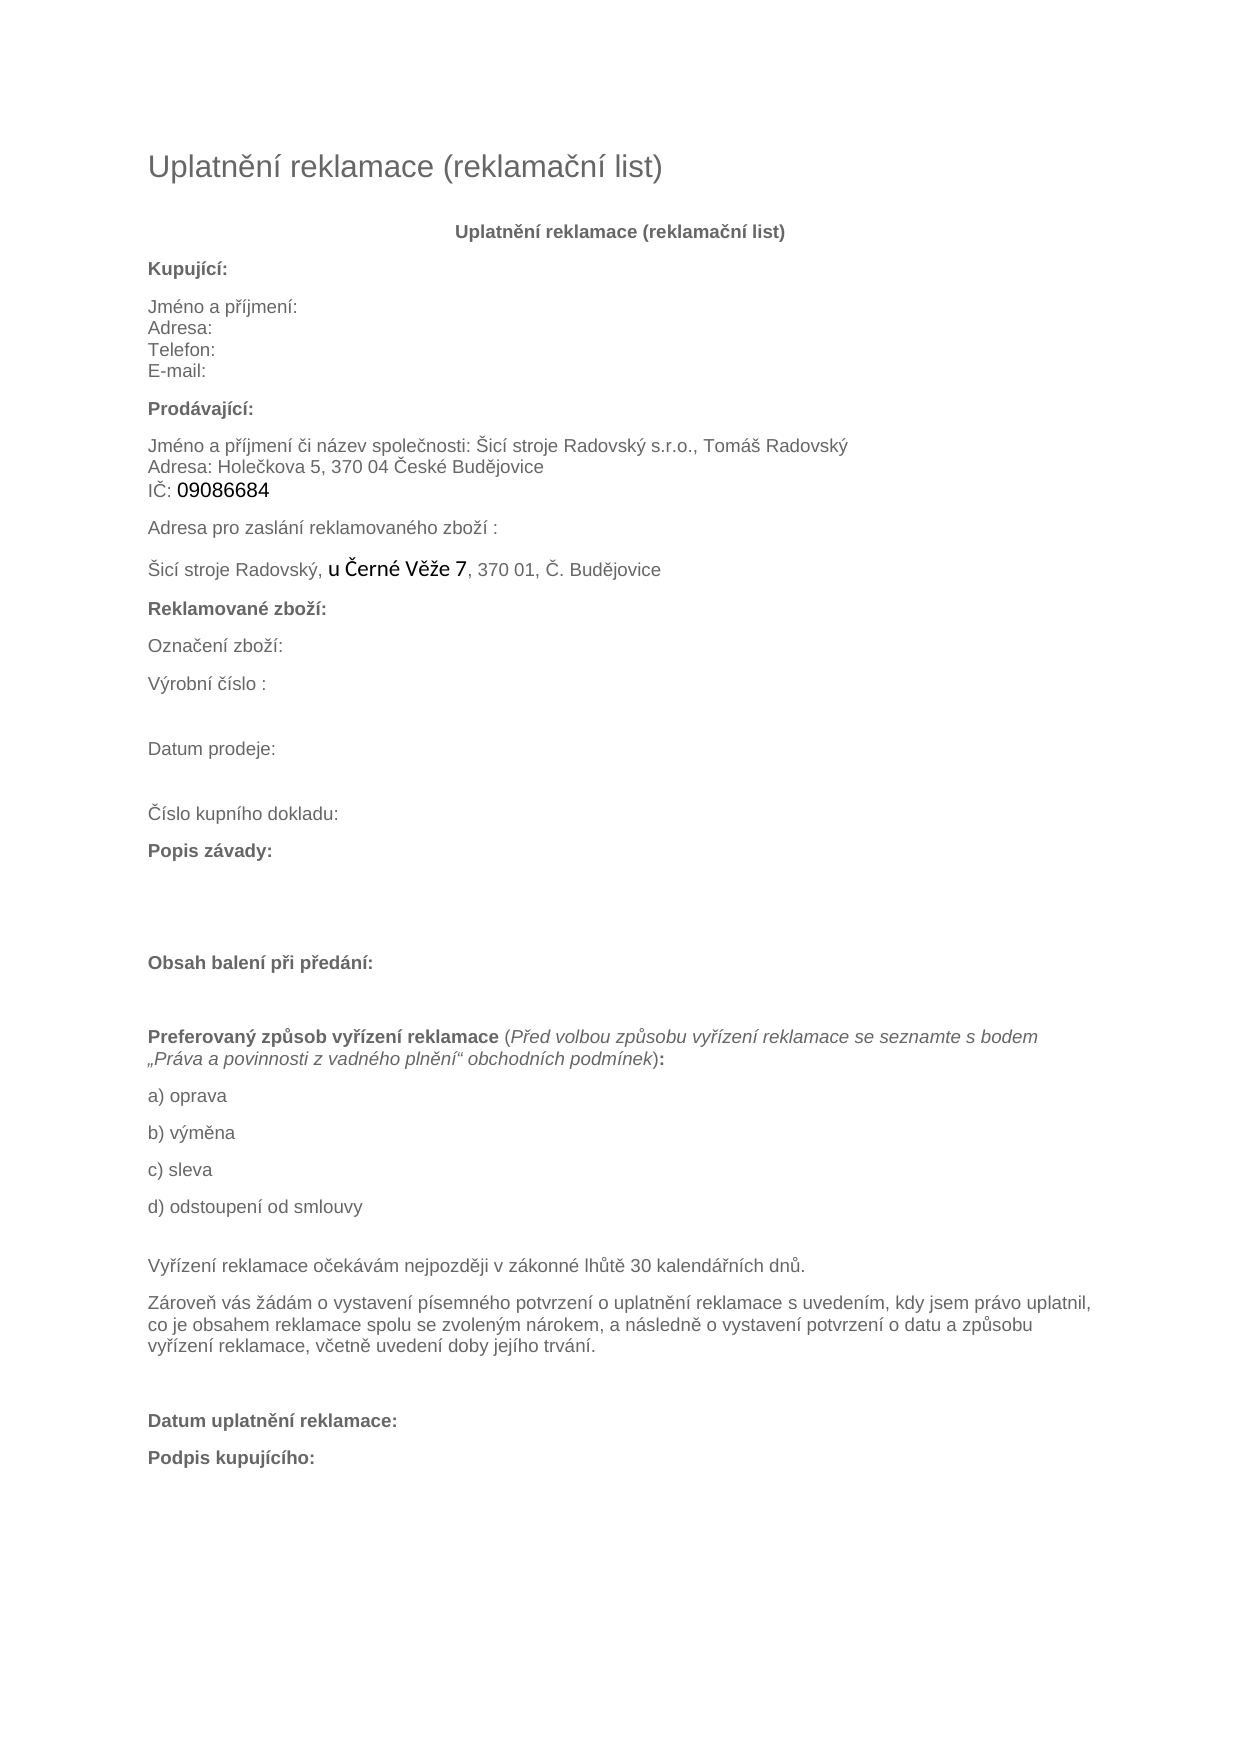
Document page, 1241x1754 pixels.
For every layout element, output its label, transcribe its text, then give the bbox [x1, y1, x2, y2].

text Jméno a příjmení: Adresa: Telefon: E-mail: [148, 295, 1093, 382]
text Popis závady: [148, 840, 1093, 862]
text Adresa pro zaslání reklamovaného zboží : [148, 517, 1093, 539]
text Označení zboží: [148, 635, 1093, 657]
text Reklamované zboží: [148, 598, 1093, 619]
text d) odstoupení od smlouvy [148, 1196, 1093, 1218]
text Šicí stroje Radovský, u Černé Věže 7, 370 01, Č. Budějovice [148, 554, 1093, 582]
text Uplatnění reklamace (reklamační list) [148, 221, 1093, 243]
text Datum prodeje: [148, 738, 1093, 787]
text Vyřízení reklamace očekávám nejpozději v zákonné lhůtě 30 kalendářních dnů. [148, 1233, 1093, 1277]
text Zároveň vás žádám o vystavení písemného potvrzení o uplatnění reklamace s uvedením, kdy jsem právo uplatnil, co je obsahem reklamace spolu se zvoleným nárokem, a následně o vystavení potvrzení o datu a způsobu vyřízení reklamace, včetně uvedení doby jejího trvání. [148, 1292, 1093, 1357]
text Uplatnění reklamace (reklamační list) [148, 148, 1093, 183]
text Prodávající: [148, 397, 1093, 419]
text Podpis kupujícího: [148, 1447, 1093, 1468]
text b) výměna [148, 1122, 1093, 1143]
text Obsah balení při předání: [148, 952, 1093, 973]
text Číslo kupního dokladu: [148, 803, 1093, 824]
text Kupující: [148, 258, 1093, 280]
text Výrobní číslo : [148, 672, 1093, 722]
text Datum uplatnění reklamace: [148, 1410, 1093, 1431]
text Preferovaný způsob vyřízení reklamace (Před volbou způsobu vyřízení reklamace se seznamte s bodem „Práva a povinnosti z vadného plnění“ obchodních podmínek): [148, 1026, 1093, 1069]
text c) sleva [148, 1159, 1093, 1181]
text Jméno a příjmení či název společnosti: Šicí stroje Radovský s.r.o., Tomáš Radovský Adresa: Holečkova 5, 370 04 České Budějovice IČ: 09086684 [148, 434, 1093, 502]
text a) oprava [148, 1085, 1093, 1106]
